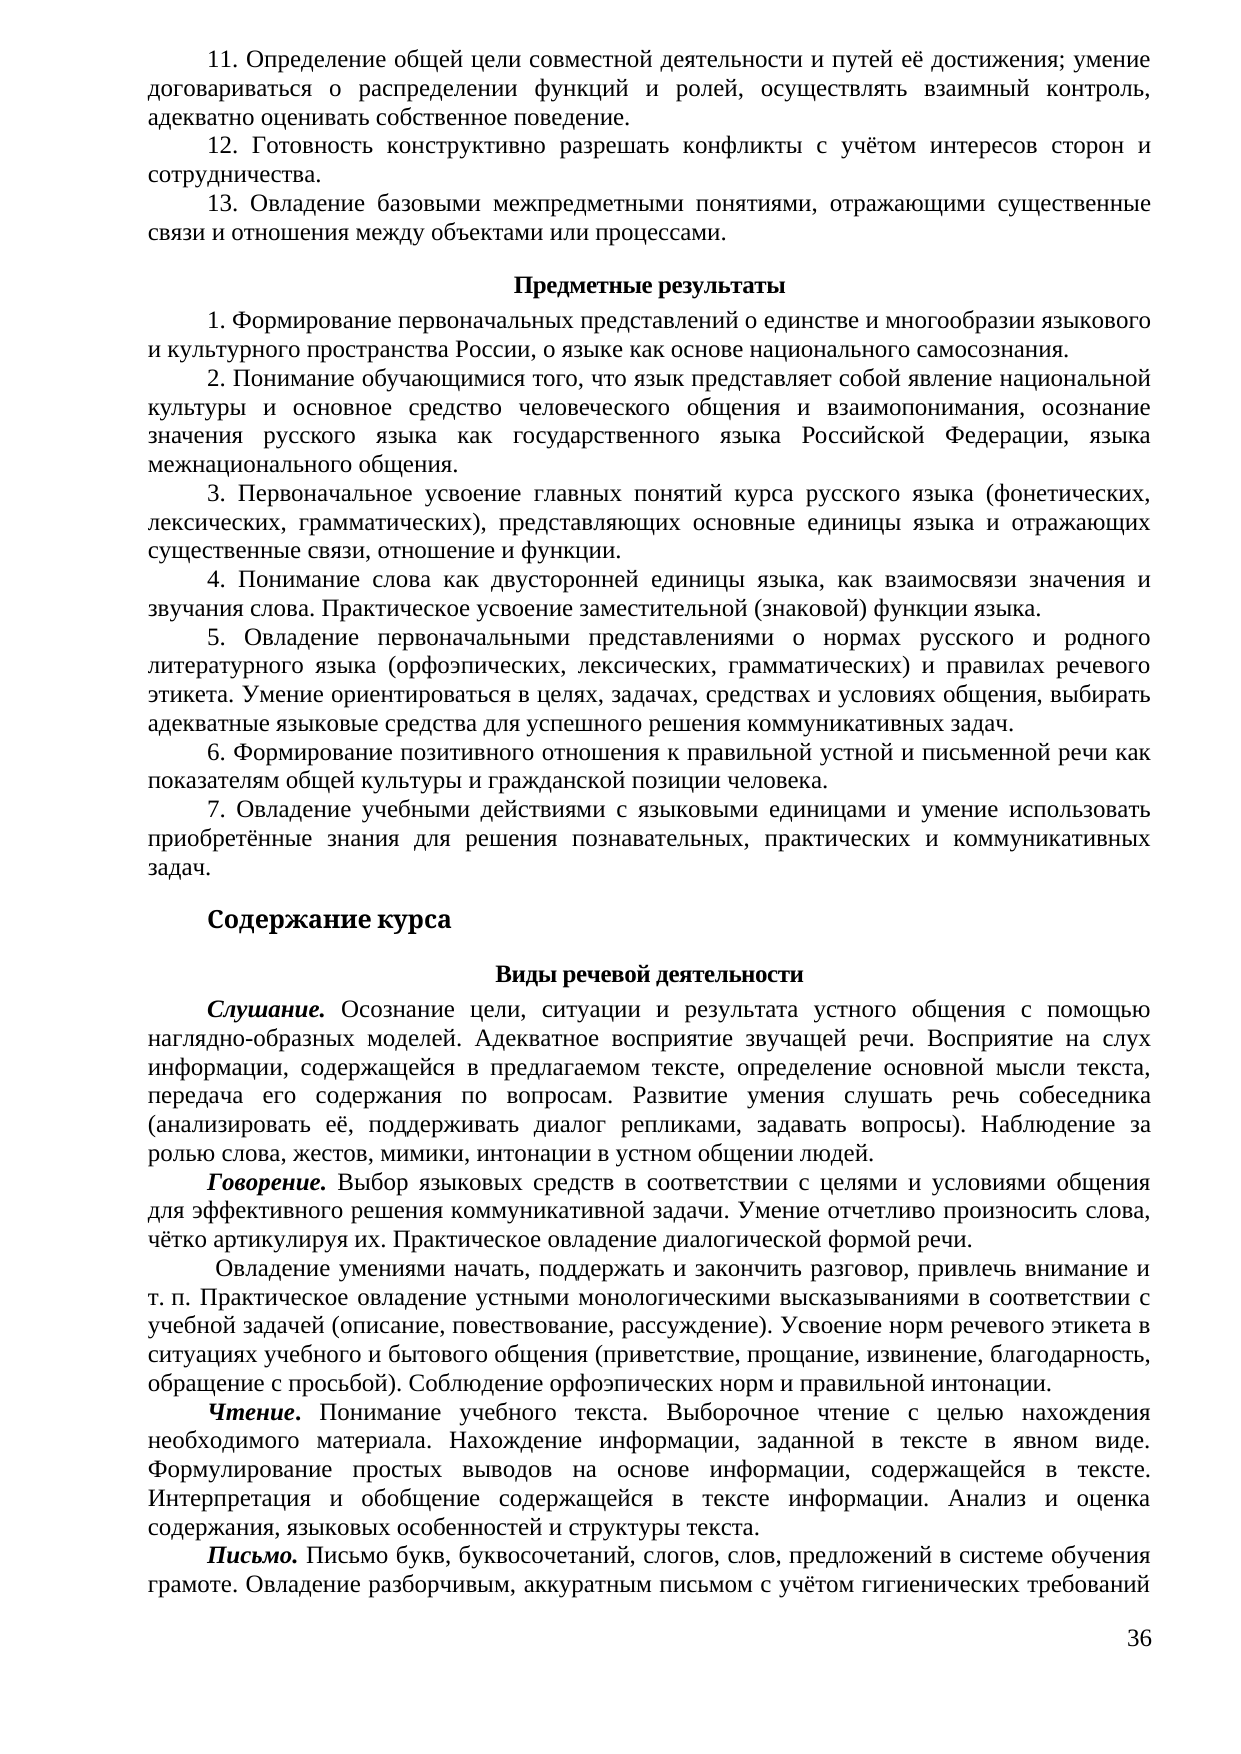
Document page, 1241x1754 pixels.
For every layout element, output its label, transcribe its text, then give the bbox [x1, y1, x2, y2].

text Слушание. Осознание цели, ситуации и результата устного общения с помощью наглядно-образных моделей. Адекватное восприятие звучащей речи. Восприятие на слух информации, содержащейся в предлагаемом тексте, определение основной мысли текста, передача его содержания по вопросам. Развитие умения слушать речь собеседника (анализировать её, поддерживать диалог репликами, задавать вопросы). Наблюдение за ролью слова, жестов, мимики, интонации в устном общении людей. [148, 994, 1152, 1167]
text 13. Овладение базовыми межпредметными понятиями, отражающими существенные связи и отношения между объектами или процессами. [148, 188, 1152, 246]
text 12. Готовность конструктивно разрешать конфликты с учётом интересов сторон и сотрудничества. [148, 131, 1152, 188]
text 6. Формирование позитивного отношения к правильной устной и письменной речи как показателям общей культуры и гражданской позиции человека. [148, 737, 1152, 794]
text Овладение умениями начать, поддержать и закончить разговор, привлечь внимание и т. п. Практическое овладение устными монологическими высказываниями в соответствии с учебной задачей (описание, повествование, рассуждение). Усвоение норм речевого этикета в ситуациях учебного и бытового общения (приветствие, прощание, извинение, благодарность, обращение с просьбой). Соблюдение орфоэпических норм и правильной интонации. [148, 1253, 1152, 1397]
text 11. Определение общей цели совместной деятельности и путей её достижения; умение договариваться о распределении функций и ролей, осуществлять взаимный контроль, адекватно оценивать собственное поведение. [148, 44, 1152, 131]
text Предметные результаты [148, 271, 1152, 299]
text 2. Понимание обучающимися того, что язык представляет собой явление национальной культуры и основное средство человеческого общения и взаимопонимания, осознание значения русского языка как государственного языка Российской Федерации, языка межнационального общения. [148, 363, 1152, 478]
text Чтение. Понимание учебного текста. Выборочное чтение с целью нахождения необходимого материала. Нахождение информации, заданной в тексте в явном виде. Формулирование простых выводов на основе информации, содержащейся в тексте. Интерпретация и обобщение содержащейся в тексте информации. Анализ и оценка содержания, языковых особенностей и структуры текста. [148, 1397, 1152, 1541]
text Виды речевой деятельности [148, 959, 1152, 988]
text 5. Овладение первоначальными представлениями о нормах русского и родного литературного языка (орфоэпических, лексических, грамматических) и правилах речевого этикета. Умение ориентироваться в целях, задачах, средствах и условиях общения, выбирать адекватные языковые средства для успешного решения коммуникативных задач. [148, 622, 1152, 737]
text Говорение. Выбор языковых средств в соответствии с целями и условиями общения для эффективного решения коммуникативной задачи. Умение отчетливо произносить слова, чётко артикулируя их. Практическое овладение диалогической формой речи. [148, 1167, 1152, 1253]
text 7. Овладение учебными действиями с языковыми единицами и умение использовать приобретённые знания для решения познавательных, практических и коммуникативных задач. [148, 794, 1152, 881]
text 3. Первоначальное усвоение главных понятий курса русского языка (фонетических, лексических, грамматических), представляющих основные единицы языка и отражающих существенные связи, отношение и функции. [148, 478, 1152, 564]
text 1. Формирование первоначальных представлений о единстве и многообразии языкового и культурного пространства России, о языке как основе национального самосознания. [148, 306, 1152, 363]
subtitle Содержание курса [148, 906, 1152, 934]
text 4. Понимание слова как двусторонней единицы языка, как взаимосвязи значения и звучания слова. Практическое усвоение заместительной (знаковой) функции языка. [148, 564, 1152, 622]
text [148, 1541, 1152, 1598]
